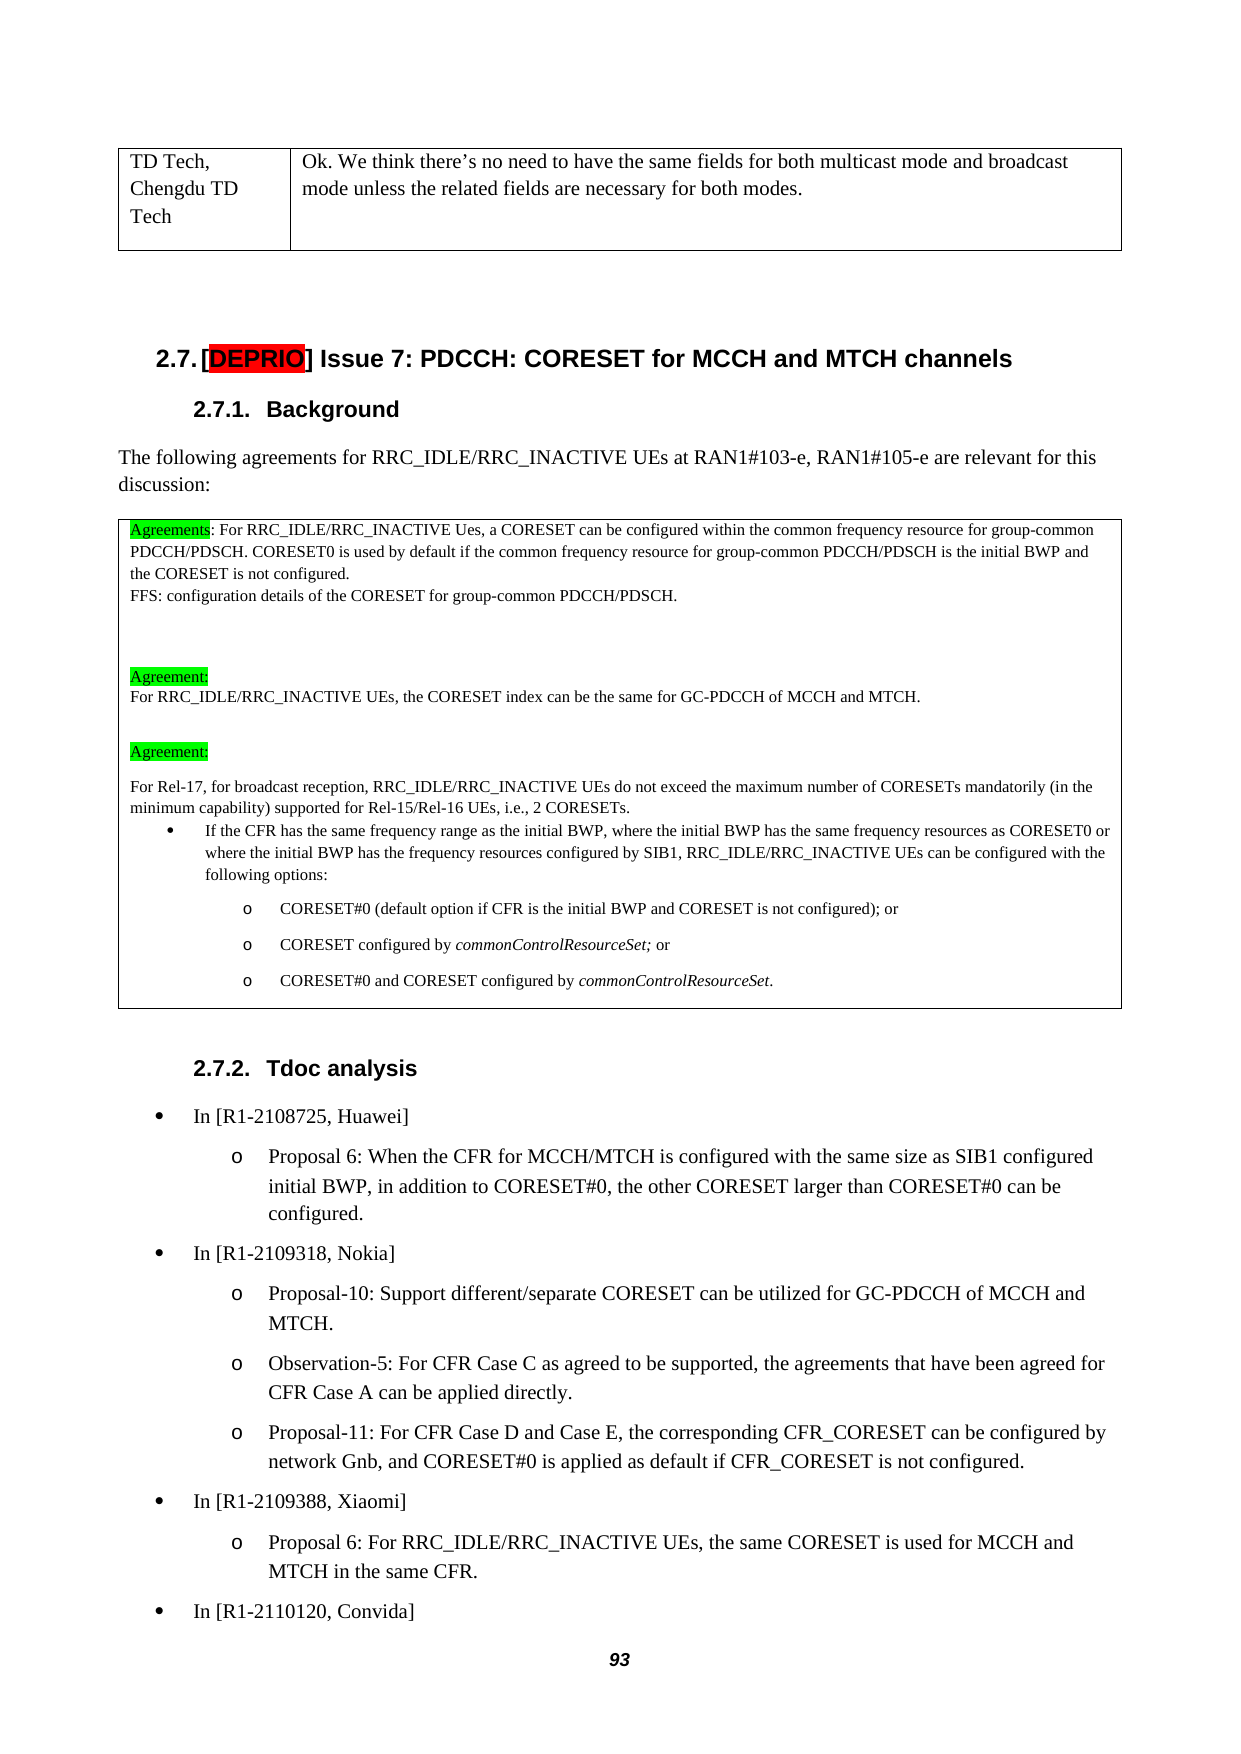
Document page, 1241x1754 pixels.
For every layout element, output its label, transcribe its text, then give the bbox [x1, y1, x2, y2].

list Proposal-11: For CFR Case D and Case E, the corresponding CFR_CORESET can be configured by network Gnb, and CORESET#0 is applied as default if CFR_CORESET is not configured. [231, 1420, 1122, 1473]
list In [R1-2109318, Nokia] [156, 1241, 1122, 1265]
subtitle [DEPRIO] Issue 7: PDCCH: CORESET for MCCH and MTCH channels [305, 344, 1122, 373]
table_cell Ok. We think there’s no need to have the same fields for both multicast mode and broadcast mode unless the related fields are necessary for both modes. [291, 149, 1121, 250]
table_cell TD Tech, Chengdu TD Tech [119, 149, 290, 250]
list In [R1-2110120, Convida] [156, 1599, 1122, 1623]
text The following agreements for RRC_IDLE/RRC_INACTIVE UEs at RAN1#103-e, RAN1#105-e are relevant for this discussion: [118, 445, 1122, 496]
list In [R1-2108725, Huawei] [156, 1104, 1122, 1128]
list Proposal 6: For RRC_IDLE/RRC_INACTIVE UEs, the same CORESET is used for MCCH and MTCH in the same CFR. [231, 1529, 1122, 1583]
list Observation-5: For CFR Case C as agreed to be supported, the agreements that have been agreed for CFR Case A can be applied directly. [231, 1351, 1122, 1404]
list In [R1-2109388, Xiaomi] [156, 1489, 1122, 1513]
subtitle Background [193, 396, 1122, 422]
table_header Agreements: For RRC_IDLE/RRC_INACTIVE Ues, a CORESET can be configured within the common frequency resource for group-common PDCCH/PDSCH. CORESET0 is used by default if the common frequency resource for group-common PDCCH/PDSCH is the initial BWP and the CORESET is not configured. FFS: configuration details of the CORESET for group-common PDCCH/PDSCH. Agreement: For RRC_IDLE/RRC_INACTIVE UEs, the CORESET index can be the same for GC-PDCCH of MCCH and MTCH. Agreement: For Rel-17, for broadcast reception, RRC_IDLE/RRC_INACTIVE UEs do not exceed the maximum number of CORESETs mandatorily (in the minimum capability) supported for Rel-15/Rel-16 UEs, i.e., 2 CORESETs. If the CFR has the same frequency range as the initial BWP, where the initial BWP has the same frequency resources as CORESET0 or where the initial BWP has the frequency resources configured by SIB1, RRC_IDLE/RRC_INACTIVE UEs can be configured with the following options: CORESET#0 (default option if CFR is the initial BWP and CORESET is not configured); or CORESET configured by commonControlResourceSet; or CORESET#0 and CORESET configured by commonControlResourceSet. [119, 520, 1121, 1008]
list Proposal 6: When the CFR for MCCH/MTCH is configured with the same size as SIB1 configured initial BWP, in addition to CORESET#0, the other CORESET larger than CORESET#0 can be configured. [231, 1144, 1122, 1225]
subtitle Tdoc analysis [193, 1055, 1122, 1082]
list Proposal-10: Support different/separate CORESET can be utilized for GC-PDCCH of MCCH and MTCH. [231, 1281, 1122, 1335]
